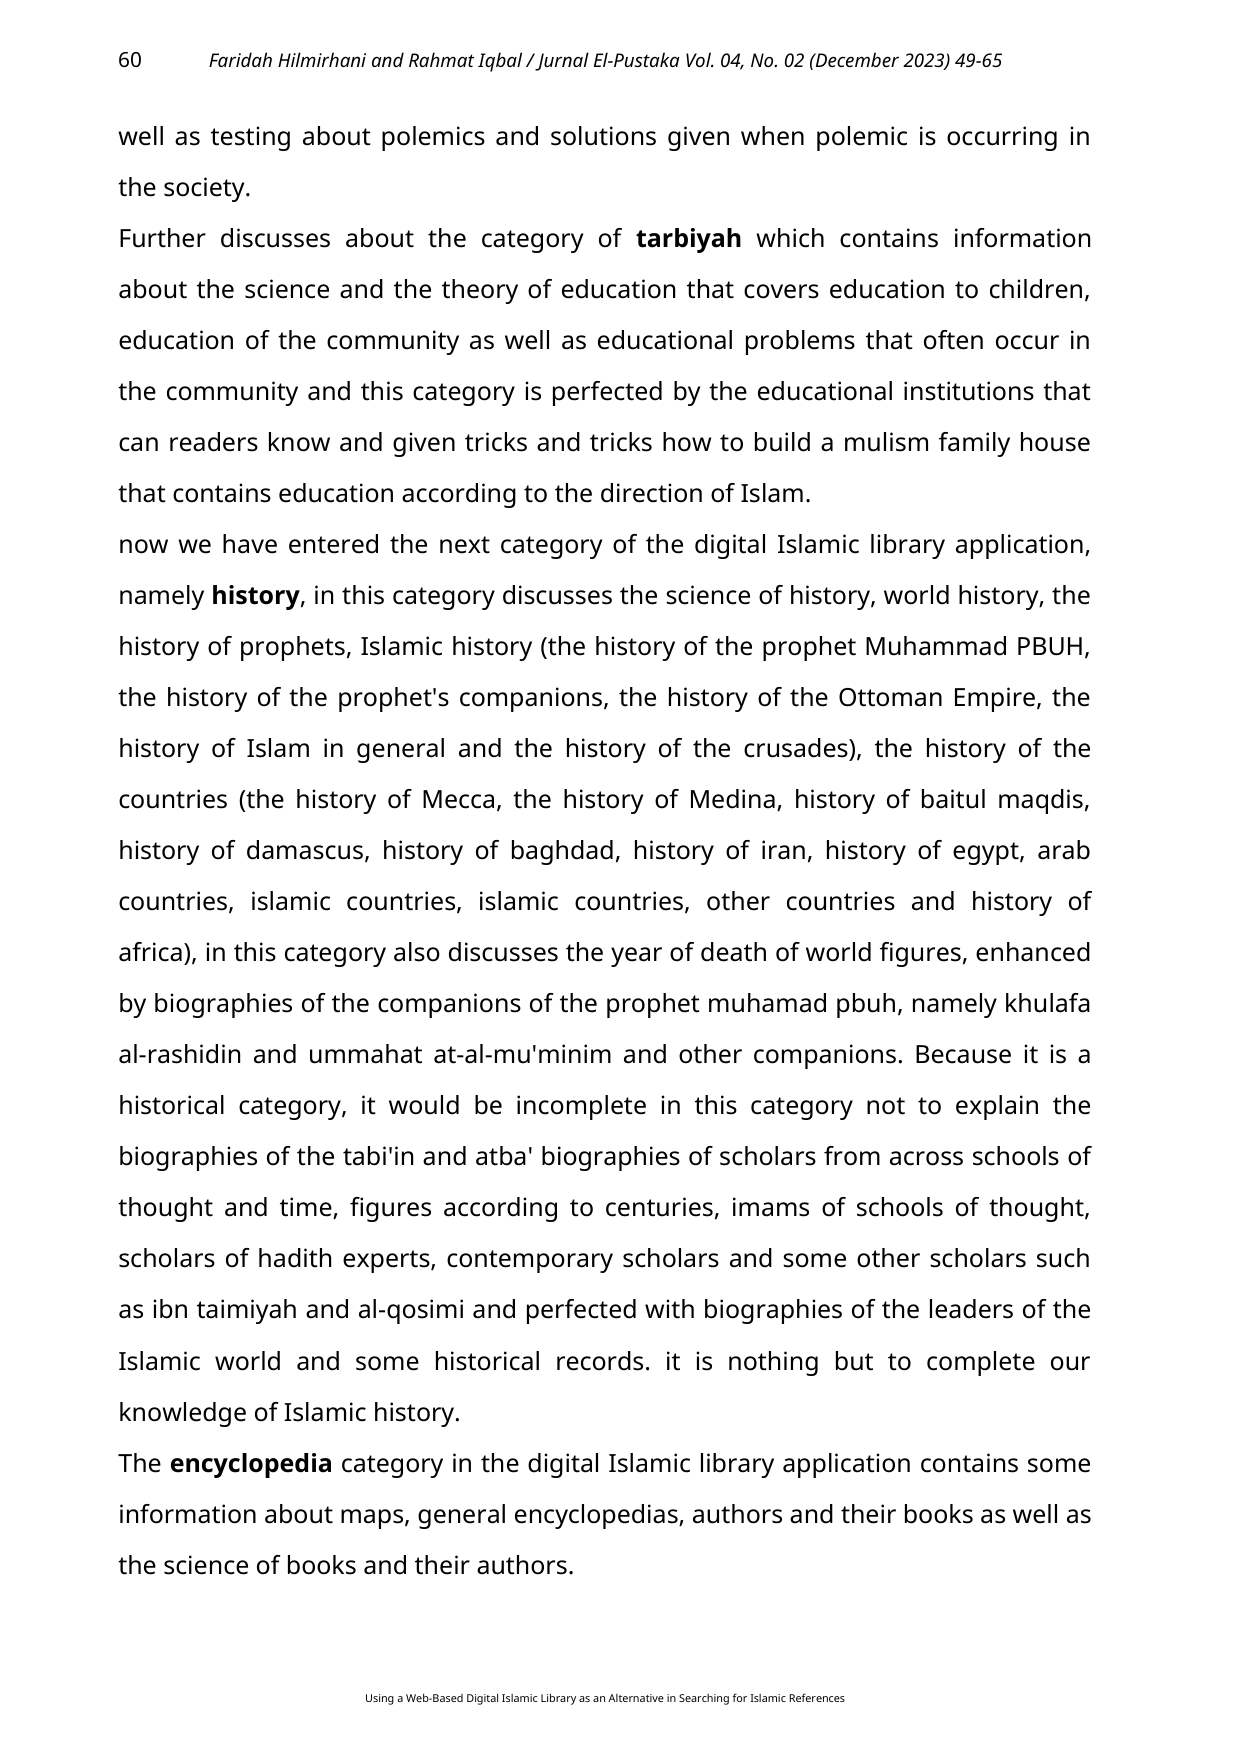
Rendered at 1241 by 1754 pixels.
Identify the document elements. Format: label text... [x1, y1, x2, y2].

text now we have entered the next category of the digital Islamic library application, namely history, in this category discusses the science of history, world history, the history of prophets, Islamic history (the history of the prophet Muhammad PBUH, the history of the prophet's companions, the history of the Ottoman Empire, the history of Islam in general and the history of the crusades), the history of the countries (the history of Mecca, the history of Medina, history of baitul maqdis, history of damascus, history of baghdad, history of iran, history of egypt, arab countries, islamic countries, islamic countries, other countries and history of africa), in this category also discusses the year of death of world figures, enhanced by biographies of the companions of the prophet muhamad pbuh, namely khulafa al-rashidin and ummahat at-al-mu'minim and other companions. Because it is a historical category, it would be incomplete in this category not to explain the biographies of the tabi'in and atba' biographies of scholars from across schools of thought and time, figures according to centuries, imams of schools of thought, scholars of hadith experts, contemporary scholars and some other scholars such as ibn taimiyah and al-qosimi and perfected with biographies of the leaders of the Islamic world and some historical records. it is nothing but to complete our knowledge of Islamic history. [118, 526, 1092, 1428]
text The encyclopedia category in the digital Islamic library application contains some information about maps, general encyclopedias, authors and their books as well as the science of books and their authors. [118, 1445, 1092, 1581]
text Further discusses about the category of tarbiyah which contains information about the science and the theory of education that covers education to children, education of the community as well as educational problems that often occur in the community and this category is perfected by the educational institutions that can readers know and given tricks and tricks how to build a mulism family house that contains education according to the direction of Islam. [118, 220, 1092, 509]
